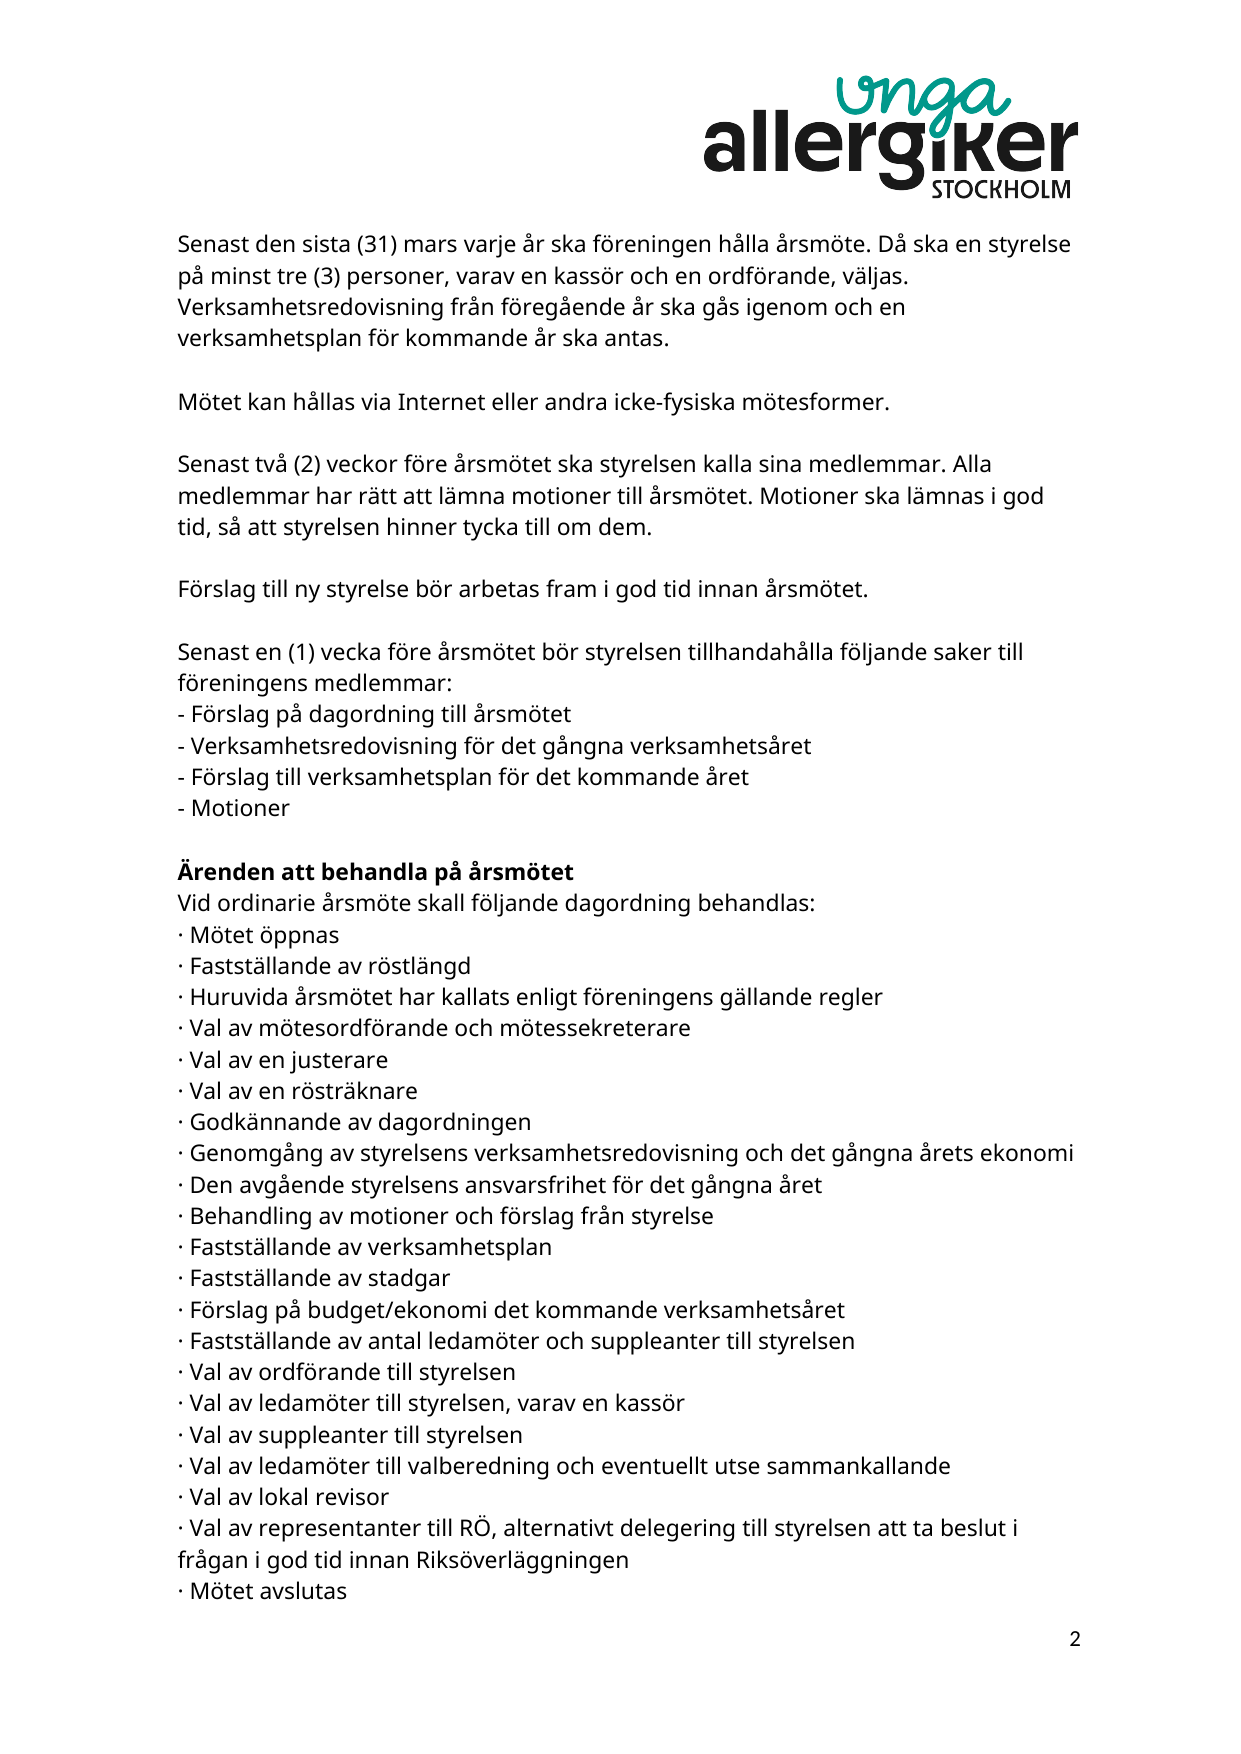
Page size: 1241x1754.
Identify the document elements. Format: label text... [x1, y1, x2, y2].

text · Fastställande av verksamhetsplan [177, 1231, 1081, 1262]
text · Den avgående styrelsens ansvarsfrihet för det gångna året [177, 1168, 1081, 1200]
text · Val av ledamöter till valberedning och eventuellt utse sammankallande [177, 1450, 1081, 1481]
text · Förslag på budget/ekonomi det kommande verksamhetsåret [177, 1293, 1081, 1325]
text - Motioner [177, 792, 1081, 823]
text · Mötet avslutas [177, 1575, 1081, 1606]
text · Val av lokal revisor [177, 1481, 1081, 1512]
text - Förslag på dagordning till årsmötet [177, 698, 1081, 730]
text · Behandling av motioner och förslag från styrelse [177, 1200, 1081, 1231]
text · Fastställande av röstlängd [177, 950, 1081, 981]
text · Mötet öppnas [177, 918, 1081, 950]
text · Val av ledamöter till styrelsen, varav en kassör [177, 1387, 1081, 1418]
text · Val av en justerare [177, 1043, 1081, 1075]
text · Genomgång av styrelsens verksamhetsredovisning och det gångna årets ekonomi [177, 1137, 1081, 1168]
text Senast två (2) veckor före årsmötet ska styrelsen kalla sina medlemmar. Alla medlemmar har rätt att lämna motioner till årsmötet. Motioner ska lämnas i god tid, så att styrelsen hinner tycka till om dem. [177, 448, 1081, 542]
text Senast den sista (31) mars varje år ska föreningen hålla årsmöte. Då ska en styrelse på minst tre (3) personer, varav en kassör och en ordförande, väljas. Verksamhetsredovisning från föregående år ska gås igenom och en verksamhetsplan för kommande år ska antas. [177, 228, 1081, 353]
text · Godkännande av dagordningen [177, 1106, 1081, 1137]
text Mötet kan hållas via Internet eller andra icke-fysiska mötesformer. [177, 386, 1081, 417]
text Senast en (1) vecka före årsmötet bör styrelsen tillhandahålla följande saker till föreningens medlemmar: [177, 636, 1081, 698]
text · Val av representanter till RÖ, alternativt delegering till styrelsen att ta beslut i frågan i god tid innan Riksöverläggningen [177, 1512, 1081, 1575]
text Förslag till ny styrelse bör arbetas fram i god tid innan årsmötet. [177, 573, 1081, 605]
text · Fastställande av antal ledamöter och suppleanter till styrelsen [177, 1325, 1081, 1356]
text - Förslag till verksamhetsplan för det kommande året [177, 761, 1081, 792]
text · Val av en rösträknare [177, 1075, 1081, 1106]
text Vid ordinarie årsmöte skall följande dagordning behandlas: [177, 887, 1081, 918]
text · Val av ordförande till styrelsen [177, 1356, 1081, 1387]
text - Verksamhetsredovisning för det gångna verksamhetsåret [177, 730, 1081, 761]
text · Val av mötesordförande och mötessekreterare [177, 1012, 1081, 1043]
text · Fastställande av stadgar [177, 1262, 1081, 1293]
text · Huruvida årsmötet har kallats enligt föreningens gällande regler [177, 981, 1081, 1012]
text Ärenden att behandla på årsmötet [177, 856, 1081, 887]
picture [701, 73, 1081, 201]
text · Val av suppleanter till styrelsen [177, 1418, 1081, 1450]
